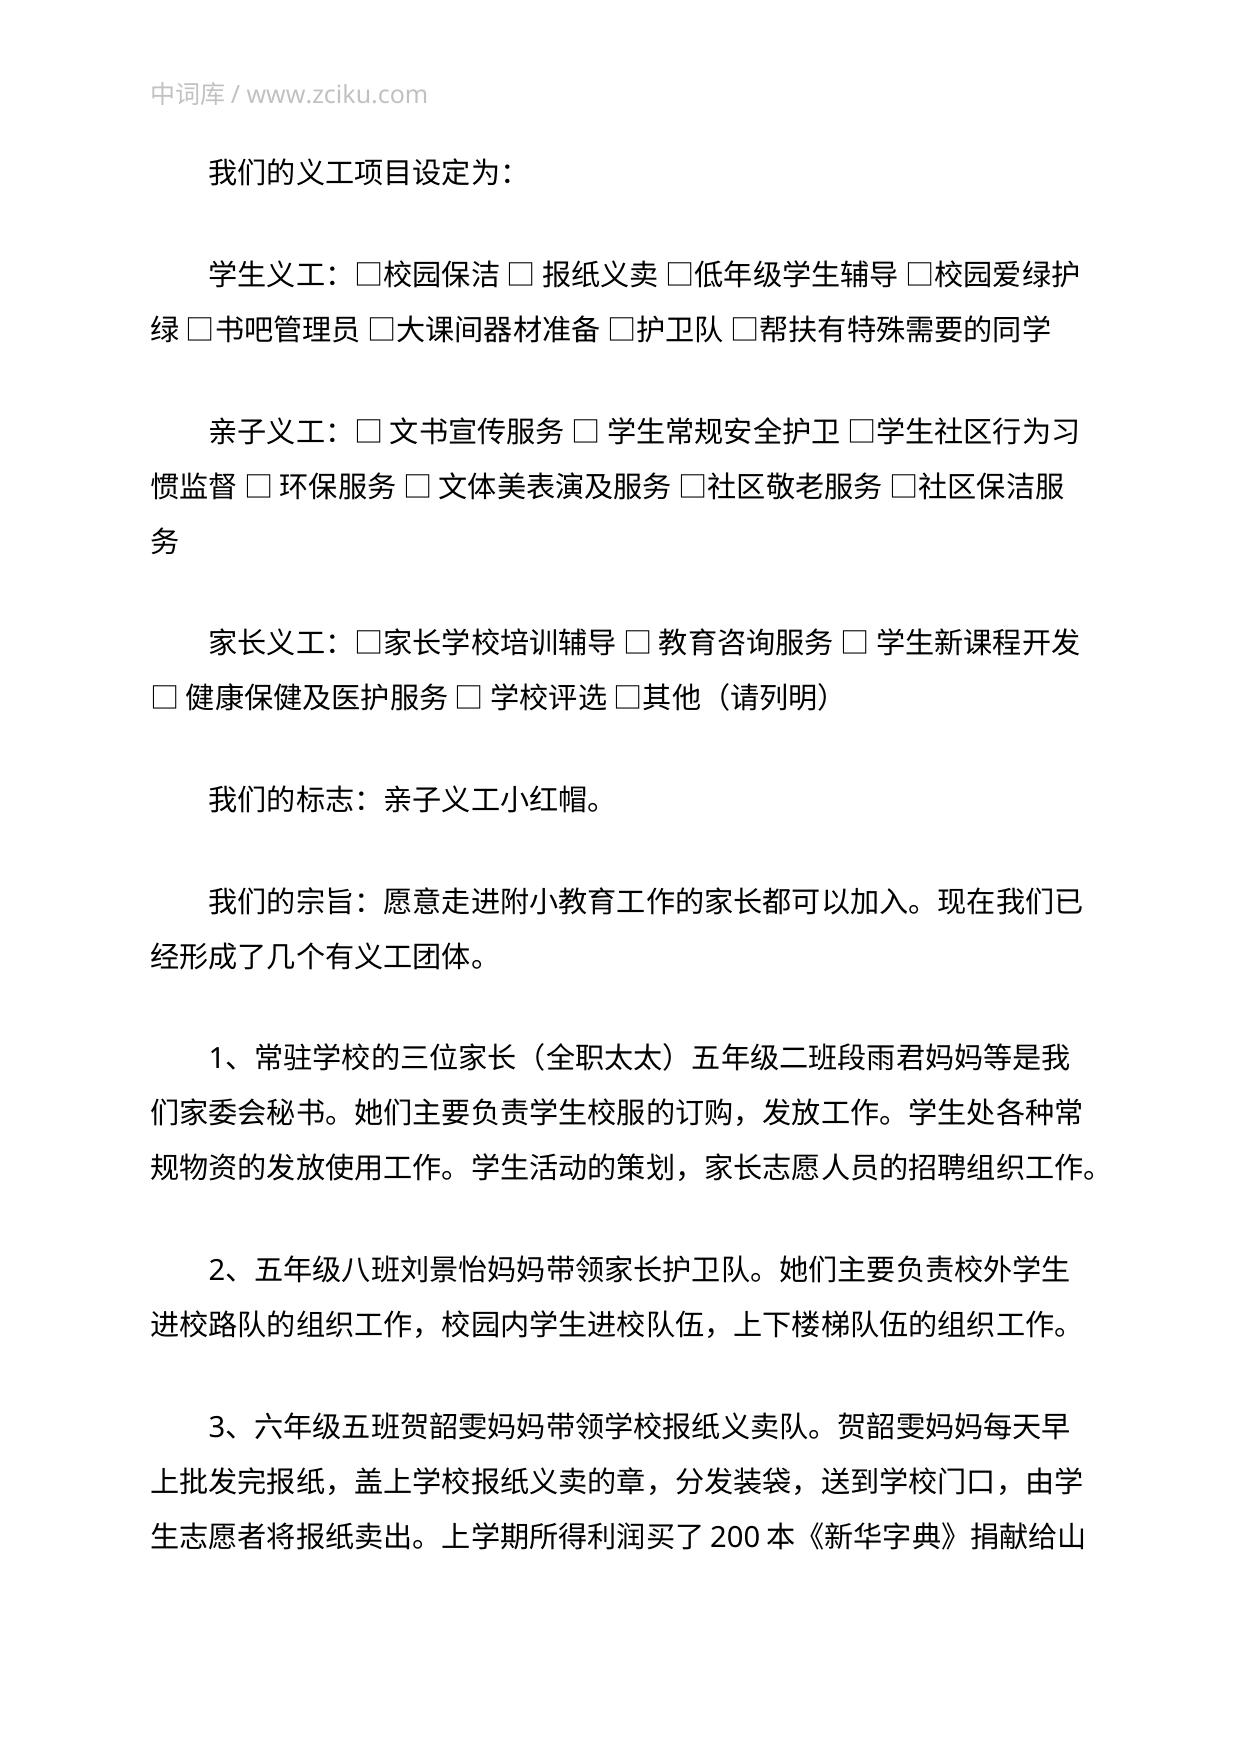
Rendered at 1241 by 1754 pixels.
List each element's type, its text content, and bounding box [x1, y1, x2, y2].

text 我们的标志：亲子义工小红帽。 [150, 777, 1090, 819]
text 1、常驻学校的三位家长（全职太太）五年级二班段雨君妈妈等是我们家委会秘书。她们主要负责学生校服的订购，发放工作。学生处各种常规物资的发放使用工作。学生活动的策划，家长志愿人员的招聘组织工作。 [150, 1035, 1090, 1187]
text 2、五年级八班刘景怡妈妈带领家长护卫队。她们主要负责校外学生进校路队的组织工作，校园内学生进校队伍，上下楼梯队伍的组织工作。 [150, 1247, 1090, 1344]
text 我们的义工项目设定为： [150, 150, 1090, 192]
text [150, 1403, 1090, 1556]
text 学生义工：□校园保洁 □ 报纸义卖 □低年级学生辅导 □校园爱绿护绿 □书吧管理员 □大课间器材准备 □护卫队 □帮扶有特殊需要的同学 [150, 252, 1090, 349]
text 亲子义工：□ 文书宣传服务 □ 学生常规安全护卫 □学生社区行为习惯监督 □ 环保服务 □ 文体美表演及服务 □社区敬老服务 □社区保洁服务 [150, 408, 1090, 561]
text 我们的宗旨：愿意走进附小教育工作的家长都可以加入。现在我们已经形成了几个有义工团体。 [150, 878, 1090, 976]
text 家长义工：□家长学校培训辅导 □ 教育咨询服务 □ 学生新课程开发 □ 健康保健及医护服务 □ 学校评选 □其他（请列明） [150, 620, 1090, 717]
